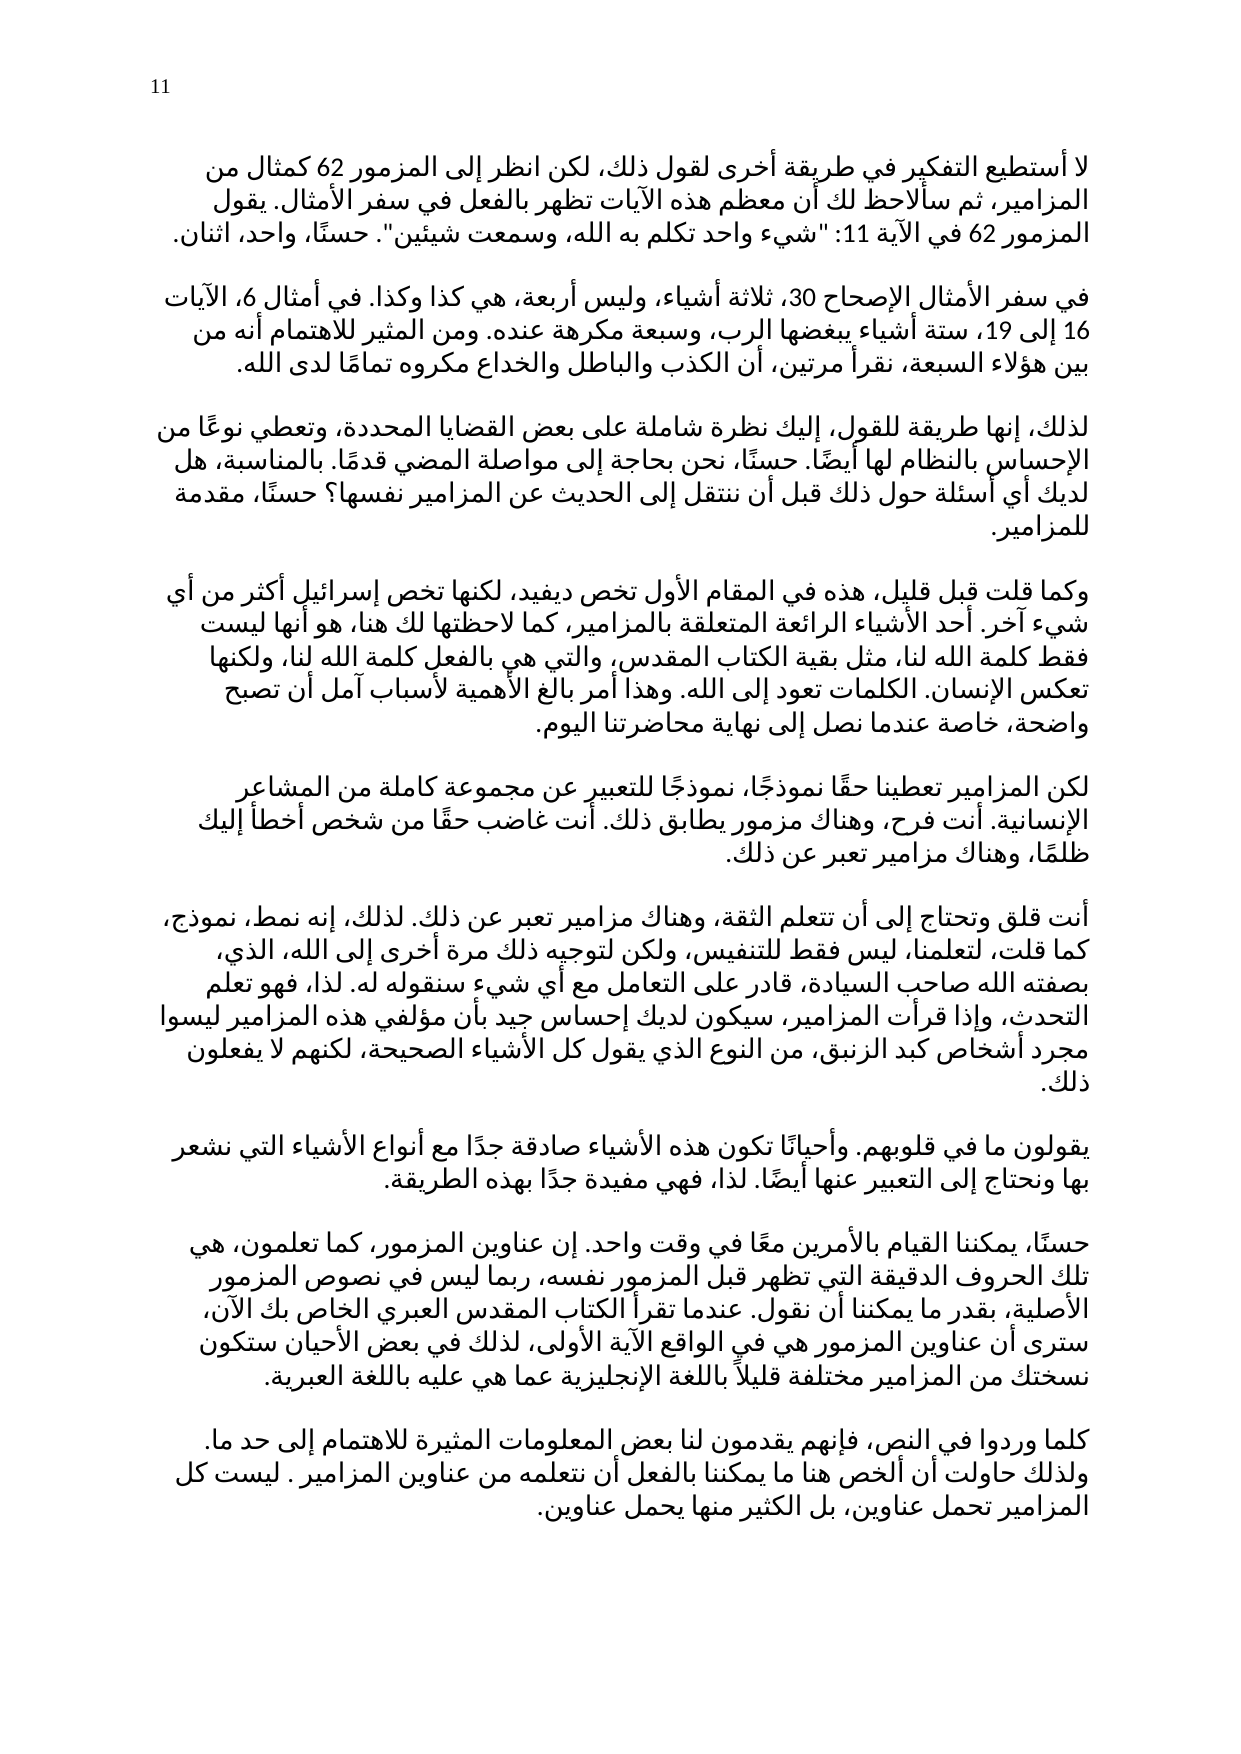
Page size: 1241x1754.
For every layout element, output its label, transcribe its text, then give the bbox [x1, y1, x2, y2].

text أنت قلق وتحتاج إلى أن تتعلم الثقة، وهناك مزامير تعبر عن ذلك. لذلك، إنه نمط، نموذج، كما قلت، لتعلمنا، ليس فقط للتنفيس، ولكن لتوجيه ذلك مرة أخرى إلى الله، الذي، بصفته الله صاحب السيادة، قادر على التعامل مع أي شيء سنقوله له. لذا، فهو تعلم التحدث، وإذا قرأت المزامير، سيكون لديك إحساس جيد بأن مؤلفي هذه المزامير ليسوا مجرد أشخاص كبد الزنبق، من النوع الذي يقول كل الأشياء الصحيحة، لكنهم لا يفعلون ذلك. [150, 900, 1090, 1098]
text لا أستطيع التفكير في طريقة أخرى لقول ذلك، لكن انظر إلى المزمور 62 كمثال من المزامير، ثم سألاحظ لك أن معظم هذه الآيات تظهر بالفعل في سفر الأمثال. يقول المزمور 62 في الآية 11: "شيء واحد تكلم به الله، وسمعت شيئين". حسنًا، واحد، اثنان. [150, 150, 1090, 249]
text حسنًا، يمكننا القيام بالأمرين معًا في وقت واحد. إن عناوين المزمور، كما تعلمون، هي تلك الحروف الدقيقة التي تظهر قبل المزمور نفسه، ربما ليس في نصوص المزمور الأصلية، بقدر ما يمكننا أن نقول. عندما تقرأ الكتاب المقدس العبري الخاص بك الآن، سترى أن عناوين المزمور هي في الواقع الآية الأولى، لذلك في بعض الأحيان ستكون نسختك من المزامير مختلفة قليلاً باللغة الإنجليزية عما هي عليه باللغة العبرية. [150, 1227, 1090, 1392]
text وكما قلت قبل قليل، هذه في المقام الأول تخص ديفيد، لكنها تخص إسرائيل أكثر من أي شيء آخر. أحد الأشياء الرائعة المتعلقة بالمزامير، كما لاحظتها لك هنا، هو أنها ليست فقط كلمة الله لنا، مثل بقية الكتاب المقدس، والتي هي بالفعل كلمة الله لنا، ولكنها تعكس الإنسان. الكلمات تعود إلى الله. وهذا أمر بالغ الأهمية لأسباب آمل أن تصبح واضحة، خاصة عندما نصل إلى نهاية محاضرتنا اليوم. [150, 574, 1090, 739]
text في سفر الأمثال الإصحاح 30، ثلاثة أشياء، وليس أربعة، هي كذا وكذا. في أمثال 6، الآيات 16 إلى 19، ستة أشياء يبغضها الرب، وسبعة مكرهة عنده. ومن المثير للاهتمام أنه من بين هؤلاء السبعة، نقرأ مرتين، أن الكذب والباطل والخداع مكروه تمامًا لدى الله. [150, 280, 1090, 379]
text يقولون ما في قلوبهم. وأحيانًا تكون هذه الأشياء صادقة جدًا مع أنواع الأشياء التي نشعر بها ونحتاج إلى التعبير عنها أيضًا. لذا، فهي مفيدة جدًا بهذه الطريقة. [150, 1129, 1090, 1195]
text لذلك، إنها طريقة للقول، إليك نظرة شاملة على بعض القضايا المحددة، وتعطي نوعًا من الإحساس بالنظام لها أيضًا. حسنًا، نحن بحاجة إلى مواصلة المضي قدمًا. بالمناسبة، هل لديك أي أسئلة حول ذلك قبل أن ننتقل إلى الحديث عن المزامير نفسها؟ حسنًا، مقدمة للمزامير. [150, 410, 1090, 542]
text كلما وردوا في النص، فإنهم يقدمون لنا بعض المعلومات المثيرة للاهتمام إلى حد ما. ولذلك حاولت أن ألخص هنا ما يمكننا بالفعل أن نتعلمه من عناوين المزامير . ليست كل المزامير تحمل عناوين، بل الكثير منها يحمل عناوين. [150, 1423, 1090, 1522]
text لكن المزامير تعطينا حقًا نموذجًا، نموذجًا للتعبير عن مجموعة كاملة من المشاعر الإنسانية. أنت فرح، وهناك مزمور يطابق ذلك. أنت غاضب حقًا من شخص أخطأ إليك ظلمًا، وهناك مزامير تعبر عن ذلك. [150, 770, 1090, 869]
